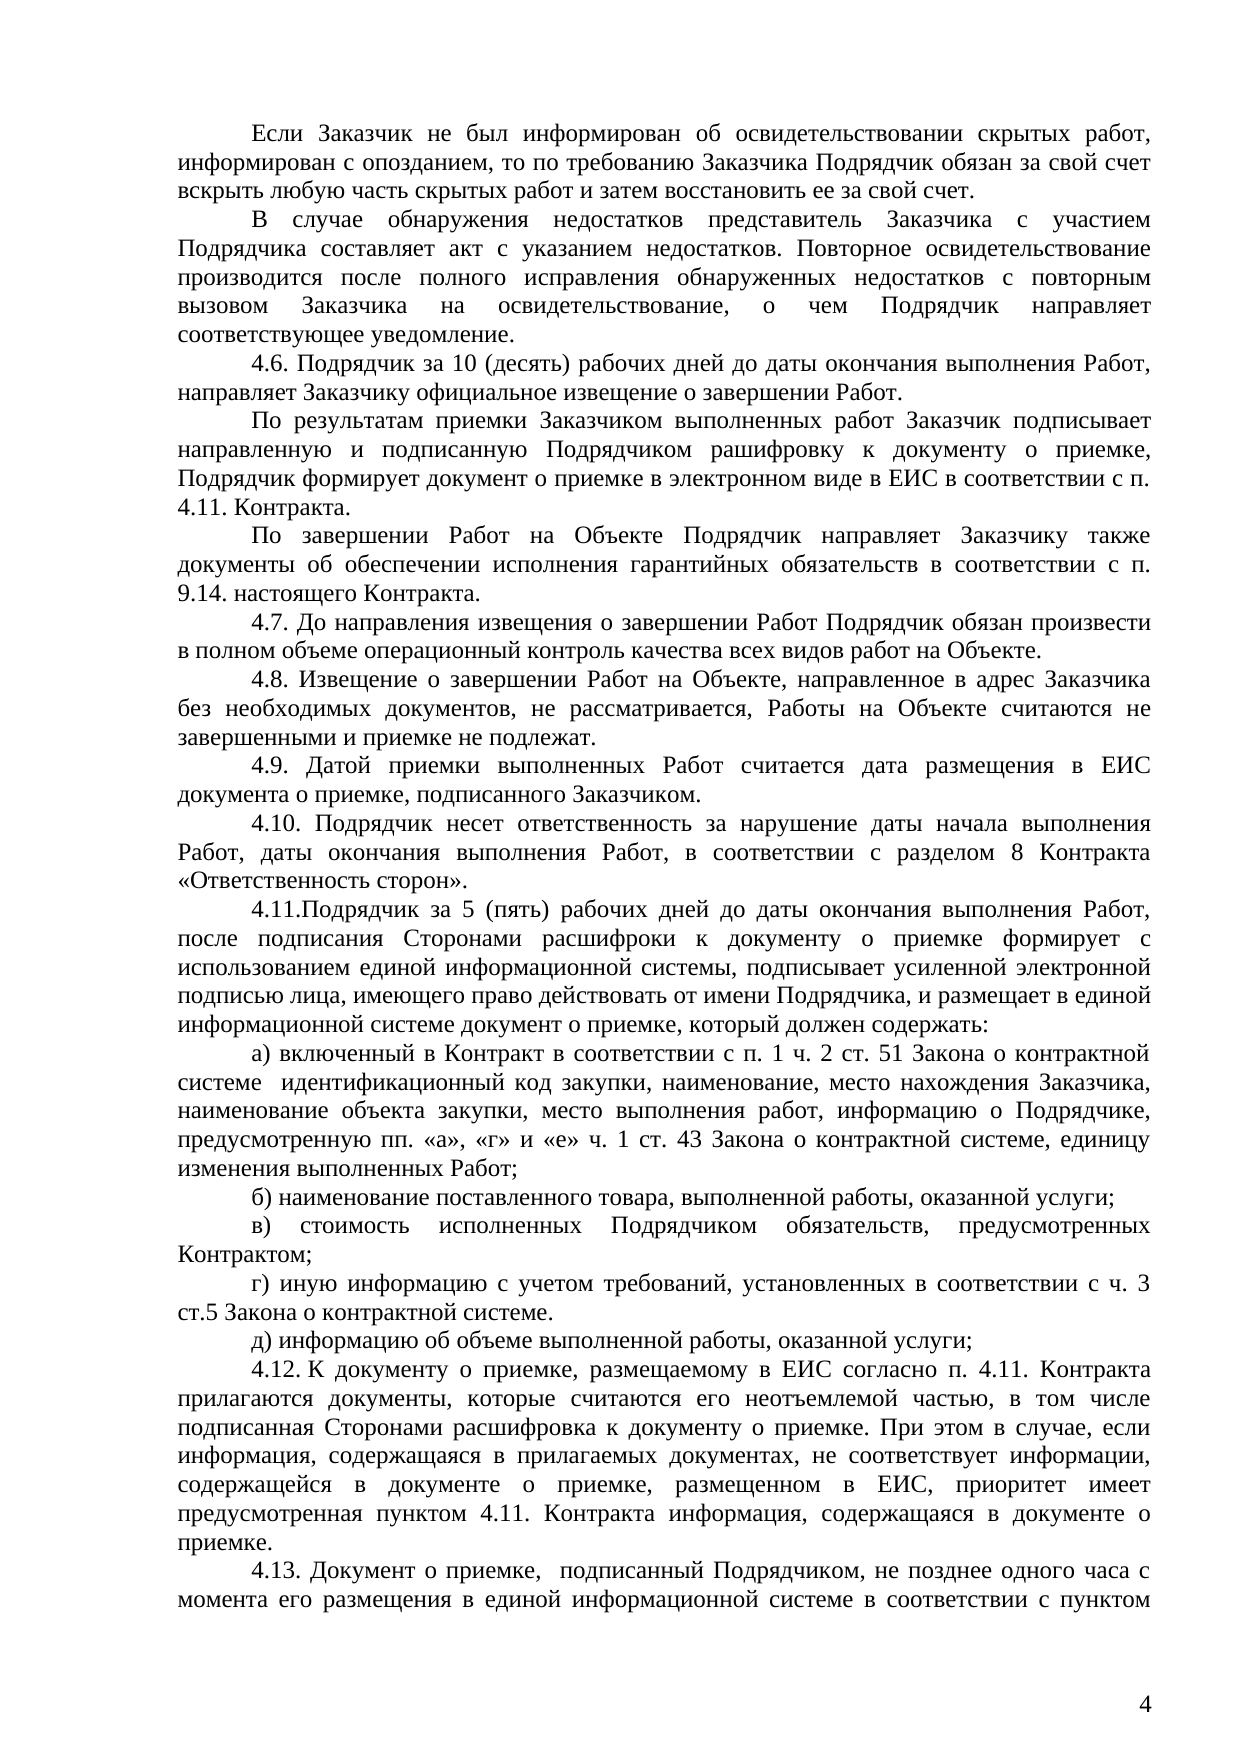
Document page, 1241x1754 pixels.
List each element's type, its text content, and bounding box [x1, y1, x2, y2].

text 4.10. Подрядчик несет ответственность за нарушение даты начала выполнения Работ, даты окончания выполнения Работ, в соответствии с разделом 8 Контракта «Ответственность сторон». [177, 808, 1152, 894]
text По результатам приемки Заказчиком выполненных работ Заказчик подписывает направленную и подписанную Подрядчиком рашифровку к документу о приемке, Подрядчик формирует документ о приемке в электронном виде в ЕИС в соответствии с п. 4.11. Контракта. [177, 406, 1152, 521]
text 4.9. Датой приемки выполненных Работ считается дата размещения в ЕИС документа о приемке, подписанного Заказчиком. [177, 751, 1152, 808]
text 4.12. К документу о приемке, размещаемому в ЕИС согласно п. 4.11. Контракта прилагаются документы, которые считаются его неотъемлемой частью, в том числе подписанная Сторонами расшифровка к документу о приемке. При этом в случае, если информация, содержащаяся в прилагаемых документах, не соответствует информации, содержащейся в документе о приемке, размещенном в ЕИС, приоритет имеет предусмотренная пунктом 4.11. Контракта информация, содержащаяся в документе о приемке. [177, 1354, 1152, 1556]
text 4.11.Подрядчик за 5 (пять) рабочих дней до даты окончания выполнения Работ, после подписания Сторонами расшифроки к документу о приемке формирует с использованием единой информационной системы, подписывает усиленной электронной подписью лица, имеющего право действовать от имени Подрядчика, и размещает в единой информационной системе документ о приемке, который должен содержать: [177, 894, 1152, 1038]
text б) наименование поставленного товара, выполненной работы, оказанной услуги; [177, 1182, 1152, 1211]
text 4.8. Извещение о завершении Работ на Объекте, направленное в адрес Заказчика без необходимых документов, не рассматривается, Работы на Объекте считаются не завершенными и приемке не подлежат. [177, 664, 1152, 751]
text 4.7. До направления извещения о завершении Работ Подрядчик обязан произвести в полном объеме операционный контроль качества всех видов работ на Объекте. [177, 607, 1152, 664]
text По завершении Работ на Объекте Подрядчик направляет Заказчику также документы об обеспечении исполнения гарантийных обязательств в соответствии с п. 9.14. настоящего Контракта. [177, 521, 1152, 607]
text д) информацию об объеме выполненной работы, оказанной услуги; [177, 1326, 1152, 1354]
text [177, 1556, 1152, 1613]
text в) стоимость исполненных Подрядчиком обязательств, предусмотренных Контрактом; [177, 1211, 1152, 1268]
text г) иную информацию с учетом требований, установленных в соответствии с ч. 3 ст.5 Закона о контрактной системе. [177, 1268, 1152, 1326]
text 4.6. Подрядчик за 10 (десять) рабочих дней до даты окончания выполнения Работ, направляет Заказчику официальное извещение о завершении Работ. [177, 348, 1152, 406]
text В случае обнаружения недостатков представитель Заказчика с участием Подрядчика составляет акт с указанием недостатков. Повторное освидетельствование производится после полного исправления обнаруженных недостатков с повторным вызовом Заказчика на освидетельствование, о чем Подрядчик направляет соответствующее уведомление. [177, 204, 1152, 348]
text а) включенный в Контракт в соответствии с п. 1 ч. 2 ст. 51 Закона о контрактной системе идентификационный код закупки, наименование, место нахождения Заказчика, наименование объекта закупки, место выполнения работ, информацию о Подрядчике, предусмотренную пп. «а», «г» и «е» ч. 1 ст. 43 Закона о контрактной системе, единицу изменения выполненных Работ; [177, 1038, 1152, 1182]
text Если Заказчик не был информирован об освидетельствовании скрытых работ, информирован с опозданием, то по требованию Заказчика Подрядчик обязан за свой счет вскрыть любую часть скрытых работ и затем восстановить ее за свой счет. [177, 118, 1152, 204]
